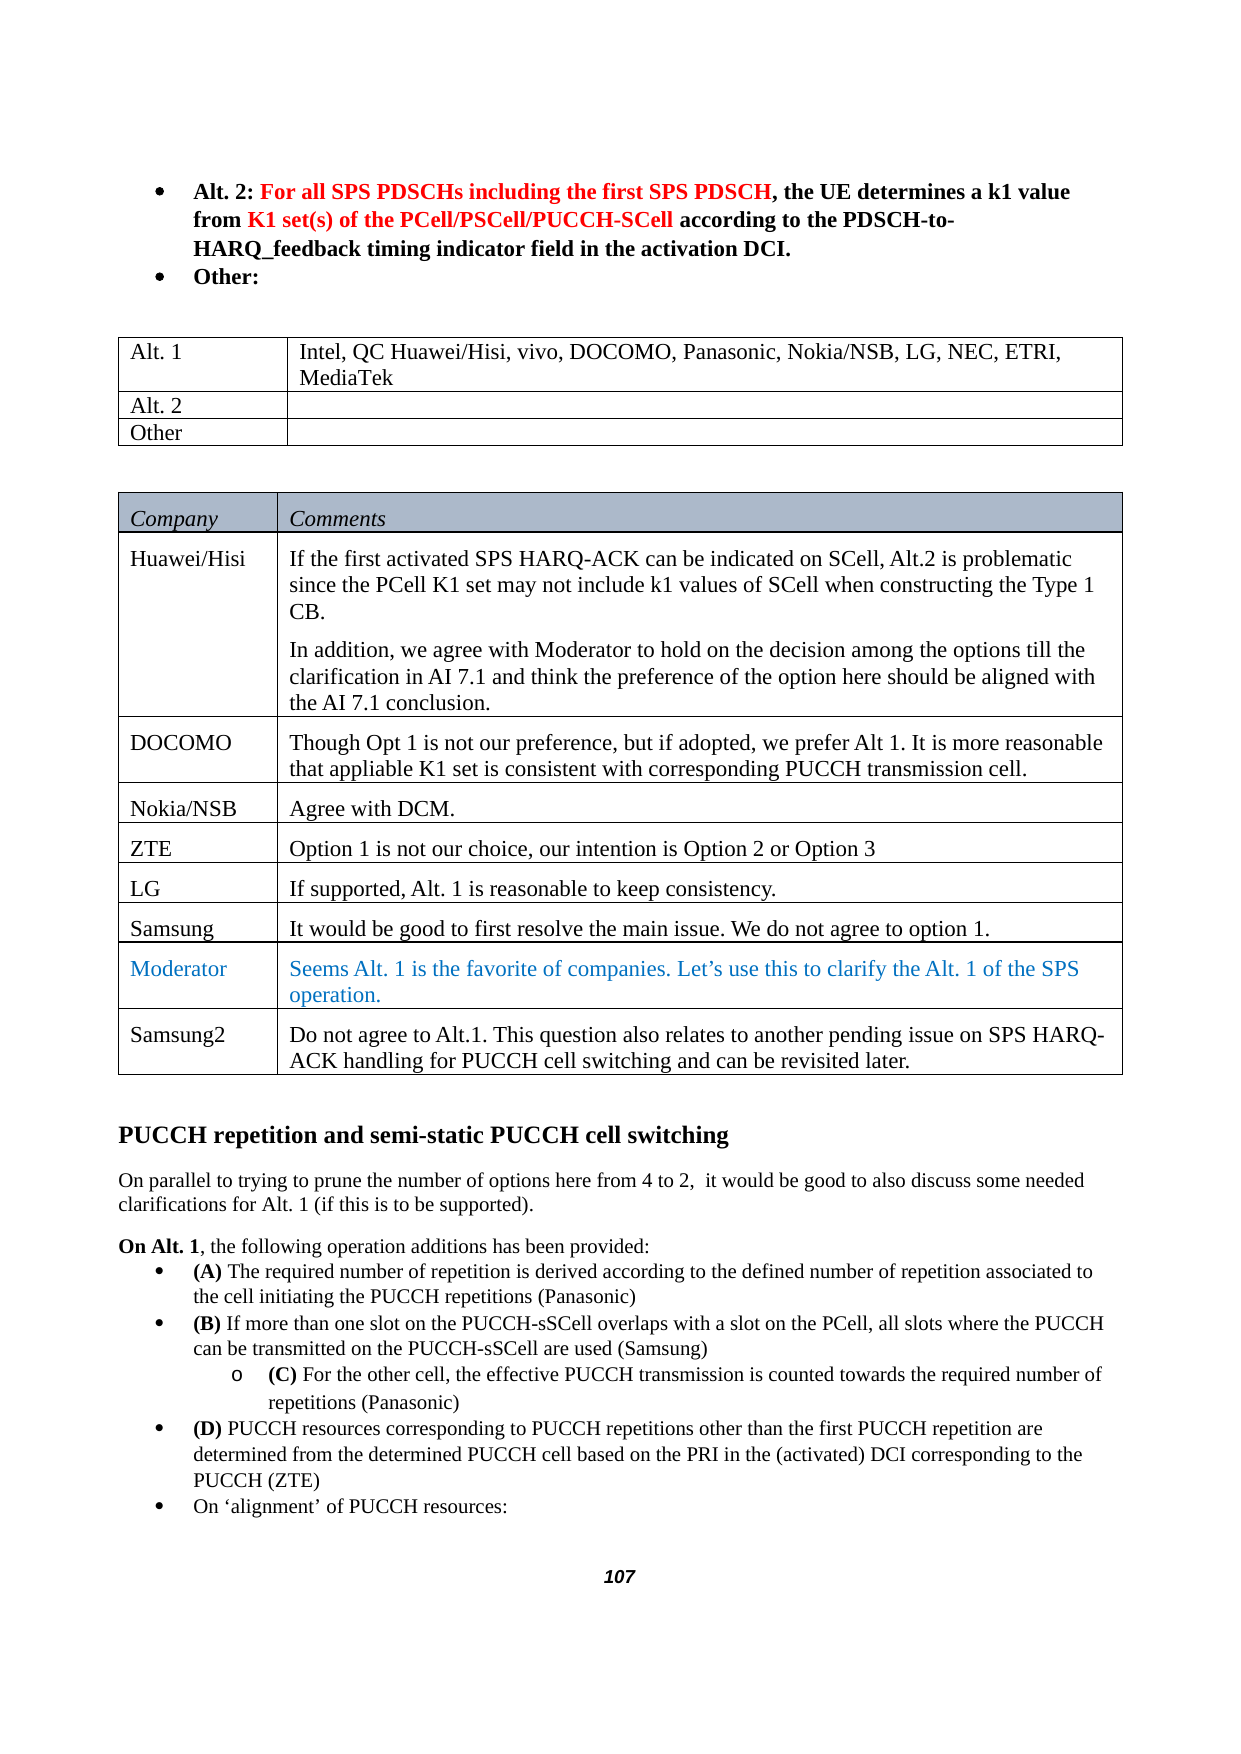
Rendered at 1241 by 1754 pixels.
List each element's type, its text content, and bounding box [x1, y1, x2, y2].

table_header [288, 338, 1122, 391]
text PUCCH repetition and semi-static PUCCH cell switching [118, 1120, 1122, 1149]
list (A) The required number of repetition is derived according to the defined number of repetition associated to the cell initiating the PUCCH repetitions (Panasonic) [156, 1258, 1122, 1308]
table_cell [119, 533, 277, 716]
list On ‘alignment’ of PUCCH resources: [156, 1494, 1122, 1518]
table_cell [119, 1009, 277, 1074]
text On Alt. 1, the following operation additions has been provided: [118, 1234, 1122, 1258]
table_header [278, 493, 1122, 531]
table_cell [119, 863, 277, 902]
list (B) If more than one slot on the PUCCH-sSCell overlaps with a slot on the PCell, all slots where the PUCCH can be transmitted on the PUCCH-sSCell are used (Samsung) [156, 1310, 1122, 1360]
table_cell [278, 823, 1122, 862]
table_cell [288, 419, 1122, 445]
list (D) PUCCH resources corresponding to PUCCH repetitions other than the first PUCCH repetition are determined from the determined PUCCH cell based on the PRI in the (activated) DCI corresponding to the PUCCH (ZTE) [156, 1416, 1122, 1492]
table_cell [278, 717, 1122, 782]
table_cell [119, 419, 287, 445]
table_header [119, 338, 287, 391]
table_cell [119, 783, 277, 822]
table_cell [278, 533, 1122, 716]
list Alt. 2: For all SPS PDSCHs including the first SPS PDSCH, the UE determines a k1 value from K1 set(s) of the PCell/PSCell/PUCCH-SCell according to the PDSCH-to-HARQ_feedback timing indicator field in the activation DCI. [156, 178, 1122, 261]
text On parallel to trying to prune the number of options here from 4 to 2, it would be good to also discuss some needed clarifications for Alt. 1 (if this is to be supported). [118, 1168, 1122, 1216]
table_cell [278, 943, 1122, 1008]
list Other: [156, 263, 1122, 290]
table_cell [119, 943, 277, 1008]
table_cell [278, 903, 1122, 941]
list (C) For the other cell, the effective PUCCH transmission is counted towards the required number of repetitions (Panasonic) [231, 1362, 1122, 1414]
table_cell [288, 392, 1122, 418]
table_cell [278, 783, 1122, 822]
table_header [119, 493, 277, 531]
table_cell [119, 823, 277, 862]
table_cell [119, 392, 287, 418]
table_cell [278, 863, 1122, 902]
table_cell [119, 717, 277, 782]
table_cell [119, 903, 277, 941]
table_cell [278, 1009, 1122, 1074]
